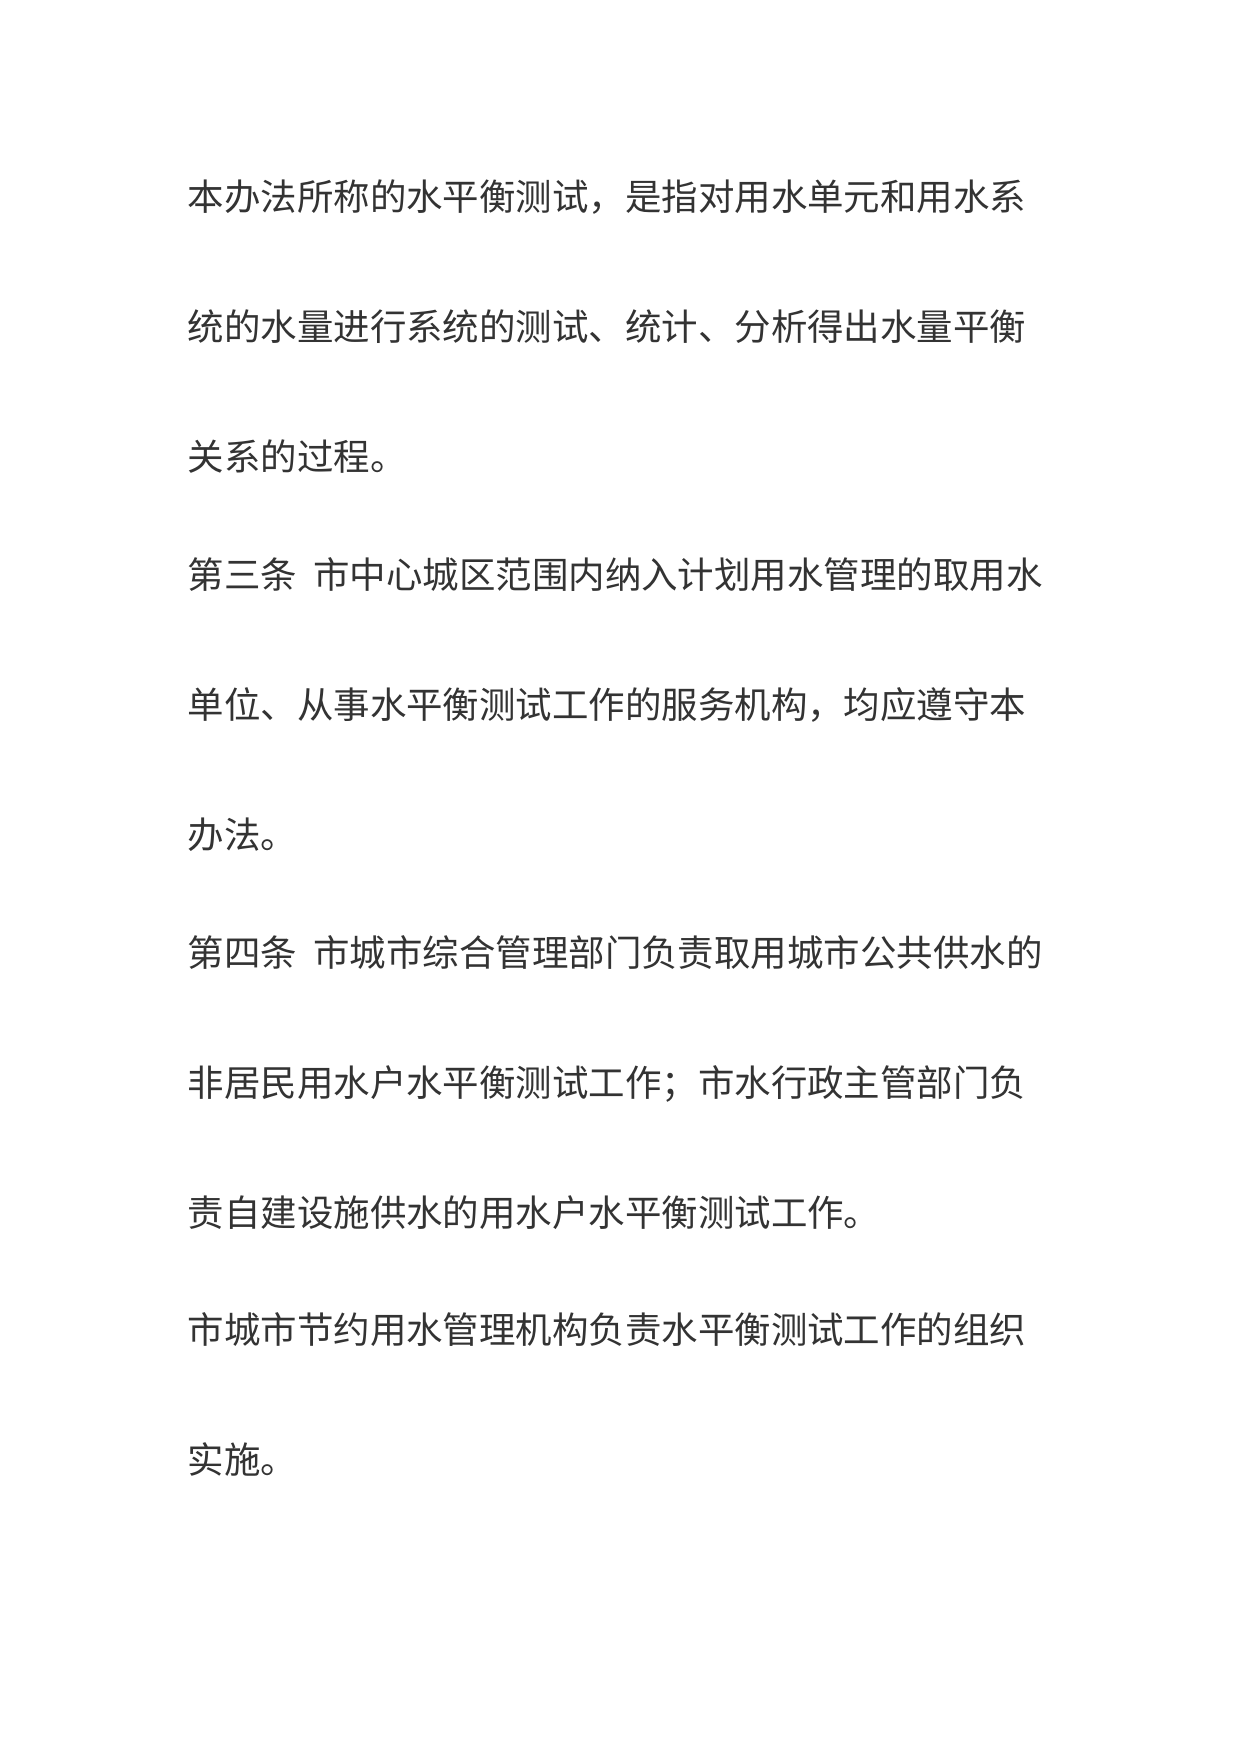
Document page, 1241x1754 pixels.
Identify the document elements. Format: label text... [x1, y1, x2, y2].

text 市城市节约用水管理机构负责水平衡测试工作的组织实施。 [187, 1295, 1053, 1490]
text 第四条 市城市综合管理部门负责取用城市公共供水的非居民用水户水平衡测试工作；市水行政主管部门负责自建设施供水的用水户水平衡测试工作。 [187, 918, 1053, 1243]
text 本办法所称的水平衡测试，是指对用水单元和用水系统的水量进行系统的测试、统计、分析得出水量平衡关系的过程。 [187, 162, 1053, 487]
text 第三条 市中心城区范围内纳入计划用水管理的取用水单位、从事水平衡测试工作的服务机构，均应遵守本办法。 [187, 540, 1053, 865]
